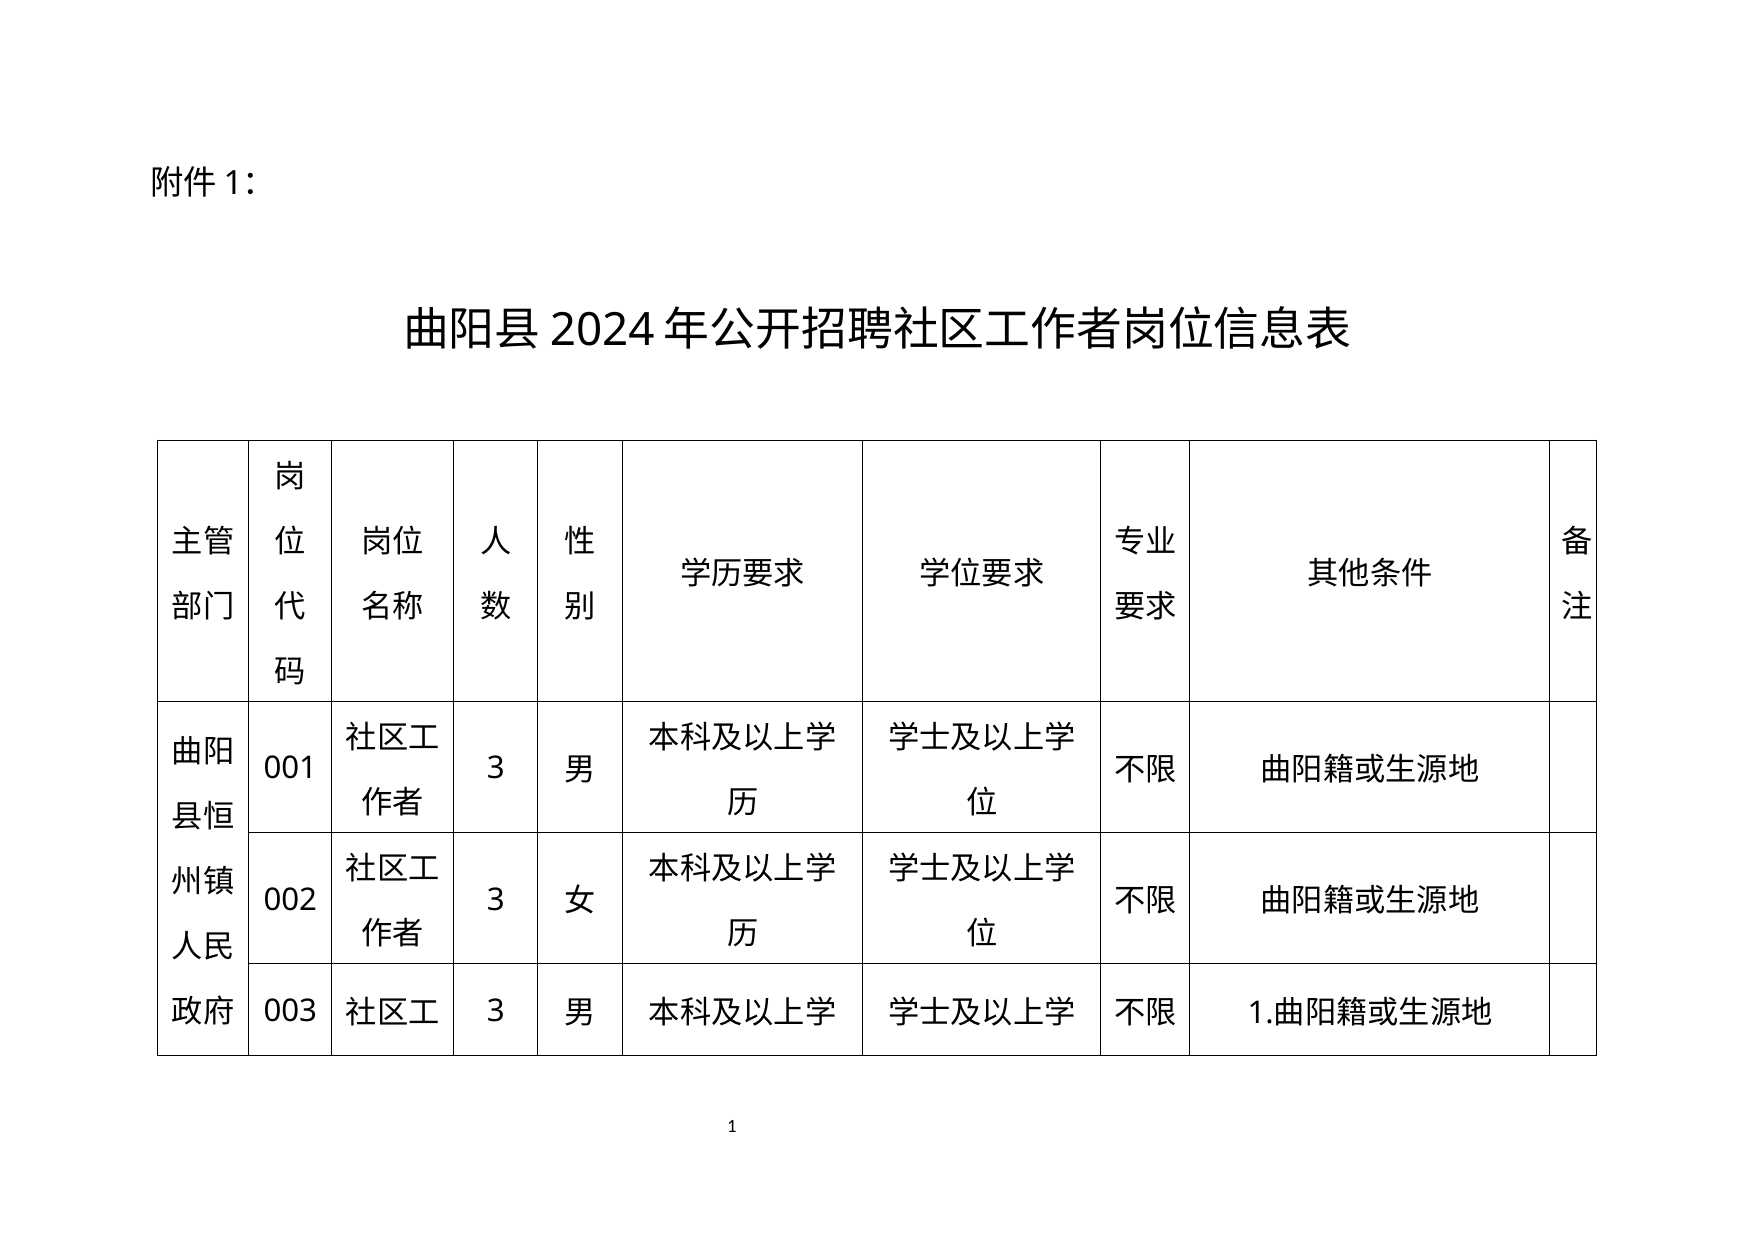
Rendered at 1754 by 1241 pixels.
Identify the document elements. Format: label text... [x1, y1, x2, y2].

table_cell 女 [538, 833, 622, 963]
table_cell 社区工 作者 [332, 964, 453, 1055]
table_cell [1550, 833, 1596, 963]
table_cell 本科及以上学历 [623, 964, 862, 1055]
table_cell 3 [454, 833, 537, 963]
table_header 岗位 名称 [332, 441, 453, 701]
table_cell 不限 [1101, 964, 1189, 1055]
table_cell 曲阳 县恒 州镇 人民 政府 [158, 702, 248, 1055]
table_cell 本科及以上学历 [623, 702, 862, 832]
table_cell 3 [454, 964, 537, 1055]
table_cell [1550, 702, 1596, 832]
table_cell 学士及以上学位 [863, 702, 1100, 832]
table_cell 曲阳籍或生源地 [1190, 702, 1549, 832]
table_header 人数 [454, 441, 537, 701]
table_cell 男 [538, 964, 622, 1055]
table_cell 学士及以上学位 [863, 833, 1100, 963]
table_cell 社区工 作者 [332, 833, 453, 963]
text 曲阳县2024年公开招聘社区工作者岗位信息表 [150, 277, 1604, 375]
table_cell 社区工 作者 [332, 702, 453, 832]
table_cell 不限 [1101, 833, 1189, 963]
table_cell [1190, 964, 1549, 1055]
table_cell 001 [249, 702, 331, 832]
table_cell 002 [249, 833, 331, 963]
table_cell 3 [454, 702, 537, 832]
table_cell 003 [249, 964, 331, 1055]
table_header 其他条件 [1190, 441, 1549, 701]
table_cell 男 [538, 702, 622, 832]
table_header 性别 [538, 441, 622, 701]
table_header 岗位 代码 [249, 441, 331, 701]
table_header 主管 部门 [158, 441, 248, 701]
table_header 学历要求 [623, 441, 862, 701]
table_header 学位要求 [863, 441, 1100, 701]
table_header 备注 [1550, 441, 1596, 701]
table_cell 学士及以上学位 [863, 964, 1100, 1055]
text 附件1： [150, 147, 1604, 212]
table_cell 不限 [1101, 702, 1189, 832]
table_header 专业 要求 [1101, 441, 1189, 701]
table_cell 曲阳籍或生源地 [1190, 833, 1549, 963]
table_cell [1550, 964, 1596, 1055]
table_cell 本科及以上学历 [623, 833, 862, 963]
